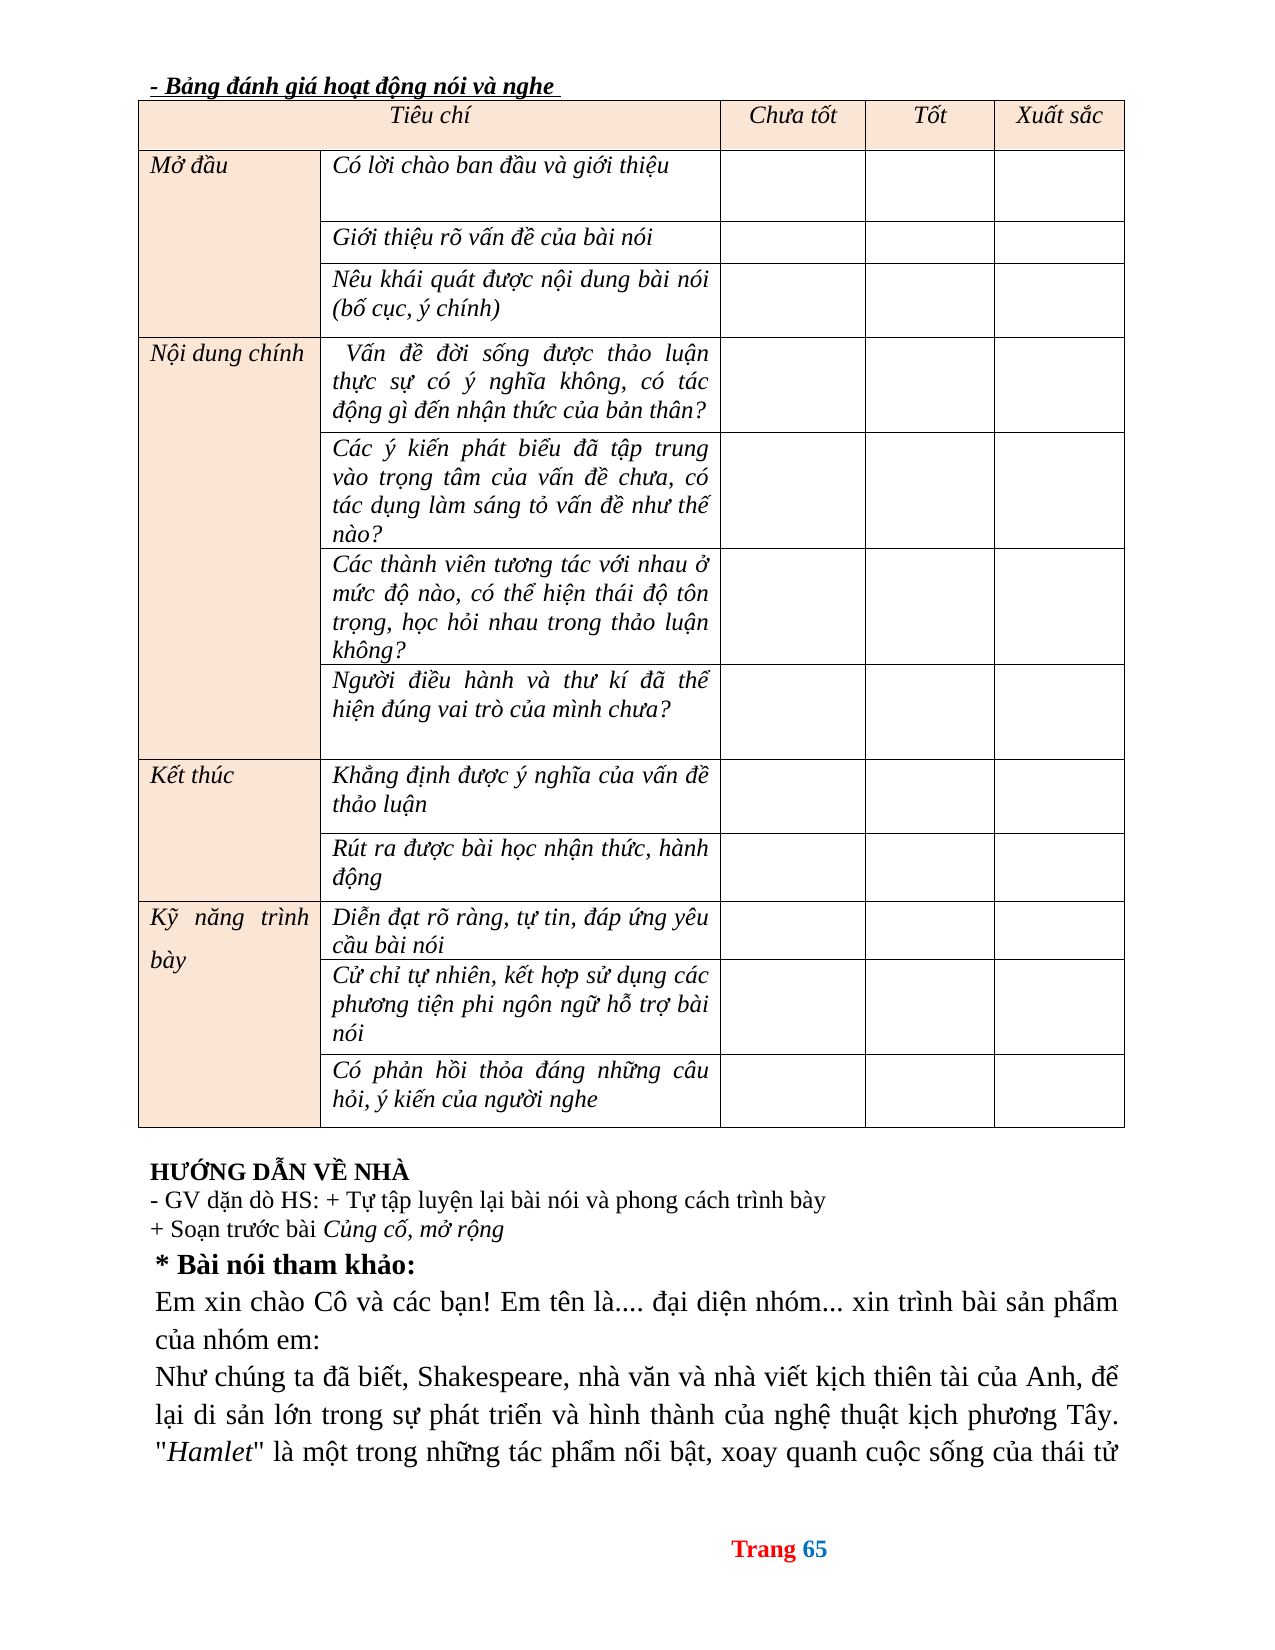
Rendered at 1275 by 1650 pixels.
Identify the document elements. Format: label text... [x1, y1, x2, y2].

table_cell Cử chỉ tự nhiên, kết hợp sử dụng các phương tiện phi ngôn ngữ hỗ trợ bài nói [321, 960, 720, 1054]
table_cell [721, 760, 865, 832]
text + Soạn trước bài Củng cố, mở rộng [150, 1214, 1125, 1243]
table_header Chưa tốt [721, 101, 865, 149]
text Em xin chào Cô và các bạn! Em tên là.... đại diện nhóm... xin trình bài sản phẩm của nhóm em: [155, 1281, 1120, 1356]
table_cell Vấn đề đời sống được thảo luận thực sự có ý nghĩa không, có tác động gì đến nhận thức của bản thân? [321, 338, 720, 432]
table_cell [995, 151, 1124, 221]
table_cell [995, 834, 1124, 901]
table_cell [995, 433, 1124, 548]
table_cell [721, 264, 865, 337]
table_cell [721, 1055, 865, 1127]
table_cell [721, 151, 865, 221]
table_cell Khẳng định được ý nghĩa của vấn đề thảo luận [321, 760, 720, 832]
table_cell [866, 549, 994, 664]
table_cell [866, 1055, 994, 1127]
table_cell [721, 222, 865, 263]
table_cell [866, 151, 994, 221]
text - GV dặn dò HS: + Tự tập luyện lại bài nói và phong cách trình bày [150, 1186, 1125, 1214]
table_cell [721, 549, 865, 664]
table_cell [866, 665, 994, 759]
table_cell Có lời chào ban đầu và giới thiệu [321, 151, 720, 221]
table_cell Các ý kiến phát biểu đã tập trung vào trọng tâm của vấn đề chưa, có tác dụng làm sáng tỏ vấn đề như thế nào? [321, 433, 720, 548]
table_cell [866, 902, 994, 959]
table_cell Có phản hồi thỏa đáng những câu hỏi, ý kiến của người nghe [321, 1055, 720, 1127]
table_header Tốt [866, 101, 994, 149]
table_cell [995, 549, 1124, 664]
text * Bài nói tham khảo: [155, 1243, 1120, 1281]
table_cell Giới thiệu rõ vấn đề của bài nói [321, 222, 720, 263]
table_cell Kỹ năng trình bày [139, 902, 320, 1127]
text - Bảng đánh giá hoạt động nói và nghe [150, 71, 1125, 99]
table_cell [995, 760, 1124, 832]
table_cell [866, 264, 994, 337]
table_cell [866, 834, 994, 901]
table_cell [995, 665, 1124, 759]
table_cell [721, 338, 865, 432]
table_cell Người điều hành và thư kí đã thể hiện đúng vai trò của mình chưa? [321, 665, 720, 759]
table_header Tiêu chí [139, 101, 720, 149]
table_cell [995, 1055, 1124, 1127]
table_cell [721, 902, 865, 959]
table_cell [866, 222, 994, 263]
table_cell [721, 834, 865, 901]
table_cell [721, 960, 865, 1054]
table_cell [721, 665, 865, 759]
table_cell [995, 338, 1124, 432]
table_cell Nội dung chính [139, 338, 320, 759]
table_cell [995, 960, 1124, 1054]
table_cell [721, 433, 865, 548]
table_cell [995, 264, 1124, 337]
table_cell Mở đầu [139, 151, 320, 337]
table_cell [995, 222, 1124, 263]
table_cell Kết thúc [139, 760, 320, 901]
table_cell [866, 960, 994, 1054]
table_cell Diễn đạt rõ ràng, tự tin, đáp ứng yêu cầu bài nói [321, 902, 720, 959]
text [155, 1356, 1120, 1468]
table_cell [866, 760, 994, 832]
table_cell Nêu khái quát được nội dung bài nói (bố cục, ý chính) [321, 264, 720, 337]
table_cell Rút ra được bài học nhận thức, hành động [321, 834, 720, 901]
table_cell Các thành viên tương tác với nhau ở mức độ nào, có thể hiện thái độ tôn trọng, học hỏi nhau trong thảo luận không? [321, 549, 720, 664]
table_cell [995, 902, 1124, 959]
table_header Xuất sắc [995, 101, 1124, 149]
text HƯỚNG DẪN VỀ NHÀ [150, 1157, 1125, 1186]
table_cell [866, 433, 994, 548]
table_cell [866, 338, 994, 432]
